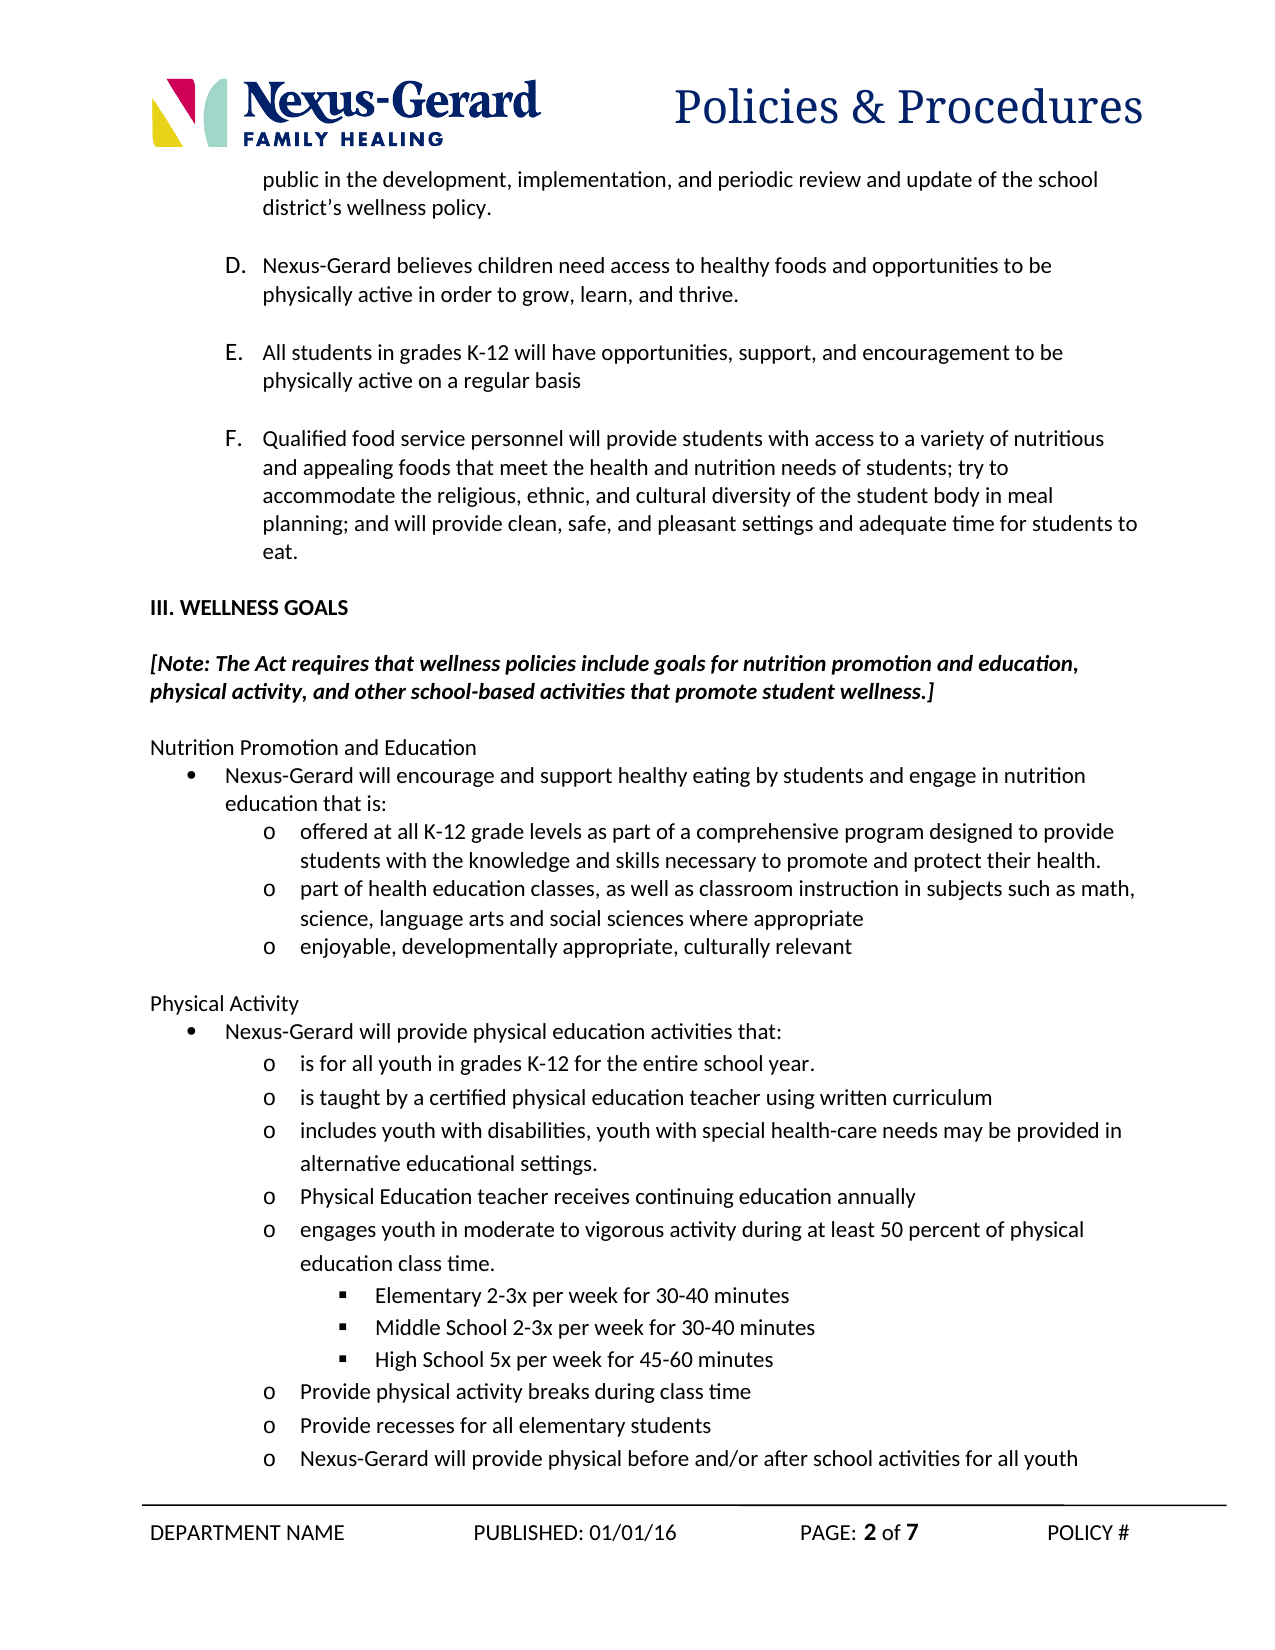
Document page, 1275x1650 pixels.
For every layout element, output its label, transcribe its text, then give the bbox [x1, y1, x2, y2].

list Nexus-Gerard will provide physical education activities that: [187, 1017, 1144, 1045]
list Provide recesses for all elementary students [262, 1411, 1144, 1440]
list High School 5x per week for 45-60 minutes [337, 1345, 1144, 1373]
list Elementary 2-3x per week for 30-40 minutes [337, 1281, 1144, 1309]
list Nexus-Gerard believes children need access to healthy foods and opportunities to be physically active in order to grow, learn, and thrive. [225, 249, 1144, 308]
text Physical Activity [150, 989, 1144, 1017]
list is taught by a certified physical education teacher using written curriculum [262, 1083, 1144, 1112]
list part of health education classes, as well as classroom instruction in subjects such as math, science, language arts and social sciences where appropriate [262, 874, 1144, 932]
list offered at all K-12 grade levels as part of a comprehensive program designed to provide students with the knowledge and skills necessary to promote and protect their health. [262, 817, 1144, 874]
list engages youth in moderate to vigorous activity during at least 50 percent of physical education class time. [262, 1215, 1144, 1277]
list Nexus-Gerard will provide physical before and/or after school activities for all youth [262, 1444, 1144, 1474]
list enjoyable, developmentally appropriate, culturally relevant [262, 932, 1144, 961]
list includes youth with disabilities, youth with special health-care needs may be provided in alternative educational settings. [262, 1116, 1144, 1178]
list Middle School 2-3x per week for 30-40 minutes [337, 1313, 1144, 1341]
list All students in grades K-12 will have opportunities, support, and encouragement to be physically active on a regular basis [225, 336, 1144, 394]
list is for all youth in grades K-12 for the entire school year. [262, 1049, 1144, 1078]
text III. WELLNESS GOALS [150, 593, 1144, 621]
list Provide physical activity breaks during class time [262, 1377, 1144, 1407]
list Qualified food service personnel will provide students with access to a variety of nutritious and appealing foods that meet the health and nutrition needs of students; try to accommodate the religious, ethnic, and cultural diversity of the student body in meal planning; and will provide clean, safe, and pleasant settings and adequate time for students to eat. [225, 423, 1144, 565]
list Physical Education teacher receives continuing education annually [262, 1182, 1144, 1211]
text [Note: The Act requires that wellness policies include goals for nutrition promotion and education, physical activity, and other school-based activities that promote student wellness.] [150, 649, 1144, 705]
text Nutrition Promotion and Education [150, 733, 1144, 761]
picture [150, 77, 554, 151]
list Nexus-Gerard will encourage and support healthy eating by students and engage in nutrition education that is: [187, 761, 1144, 817]
